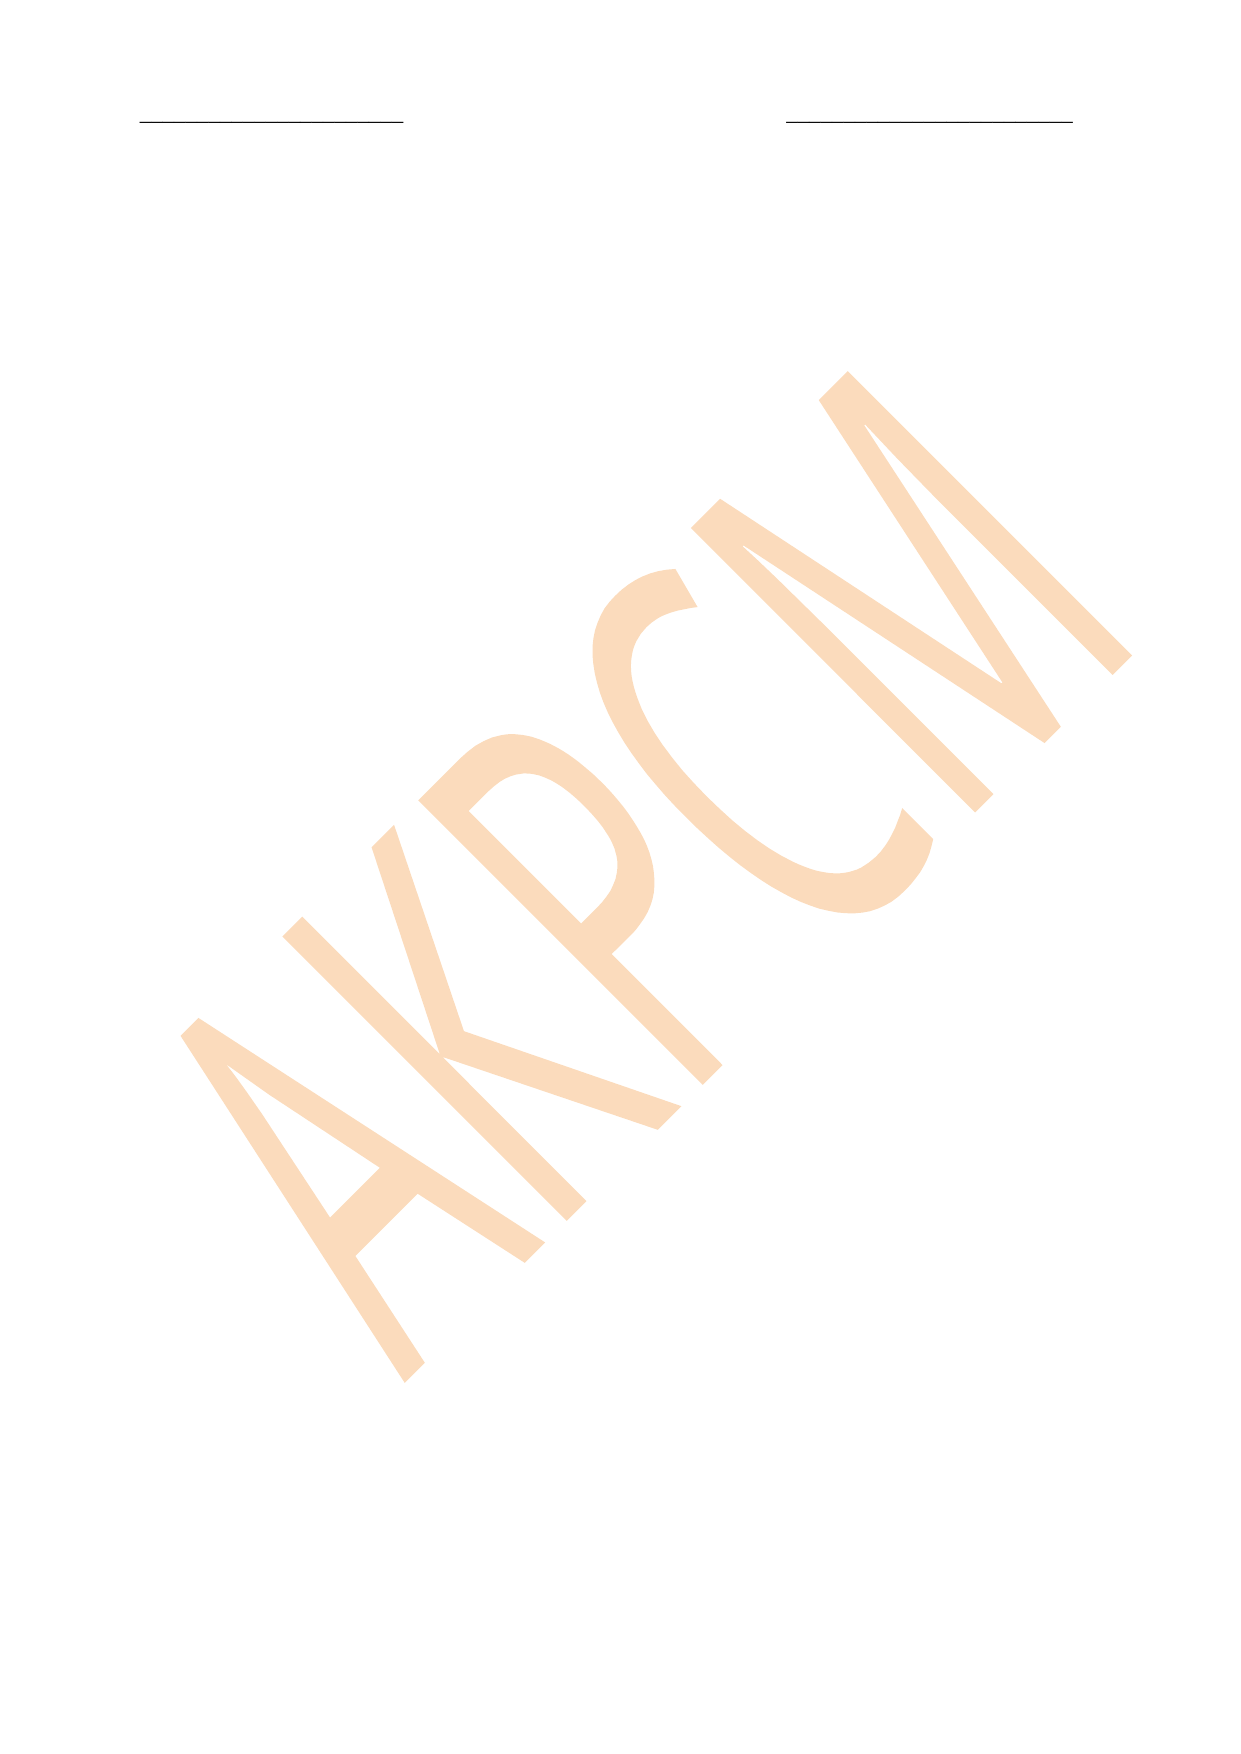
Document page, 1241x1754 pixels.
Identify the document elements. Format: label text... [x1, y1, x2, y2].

text _______________________ _________________________ [139, 99, 1113, 126]
